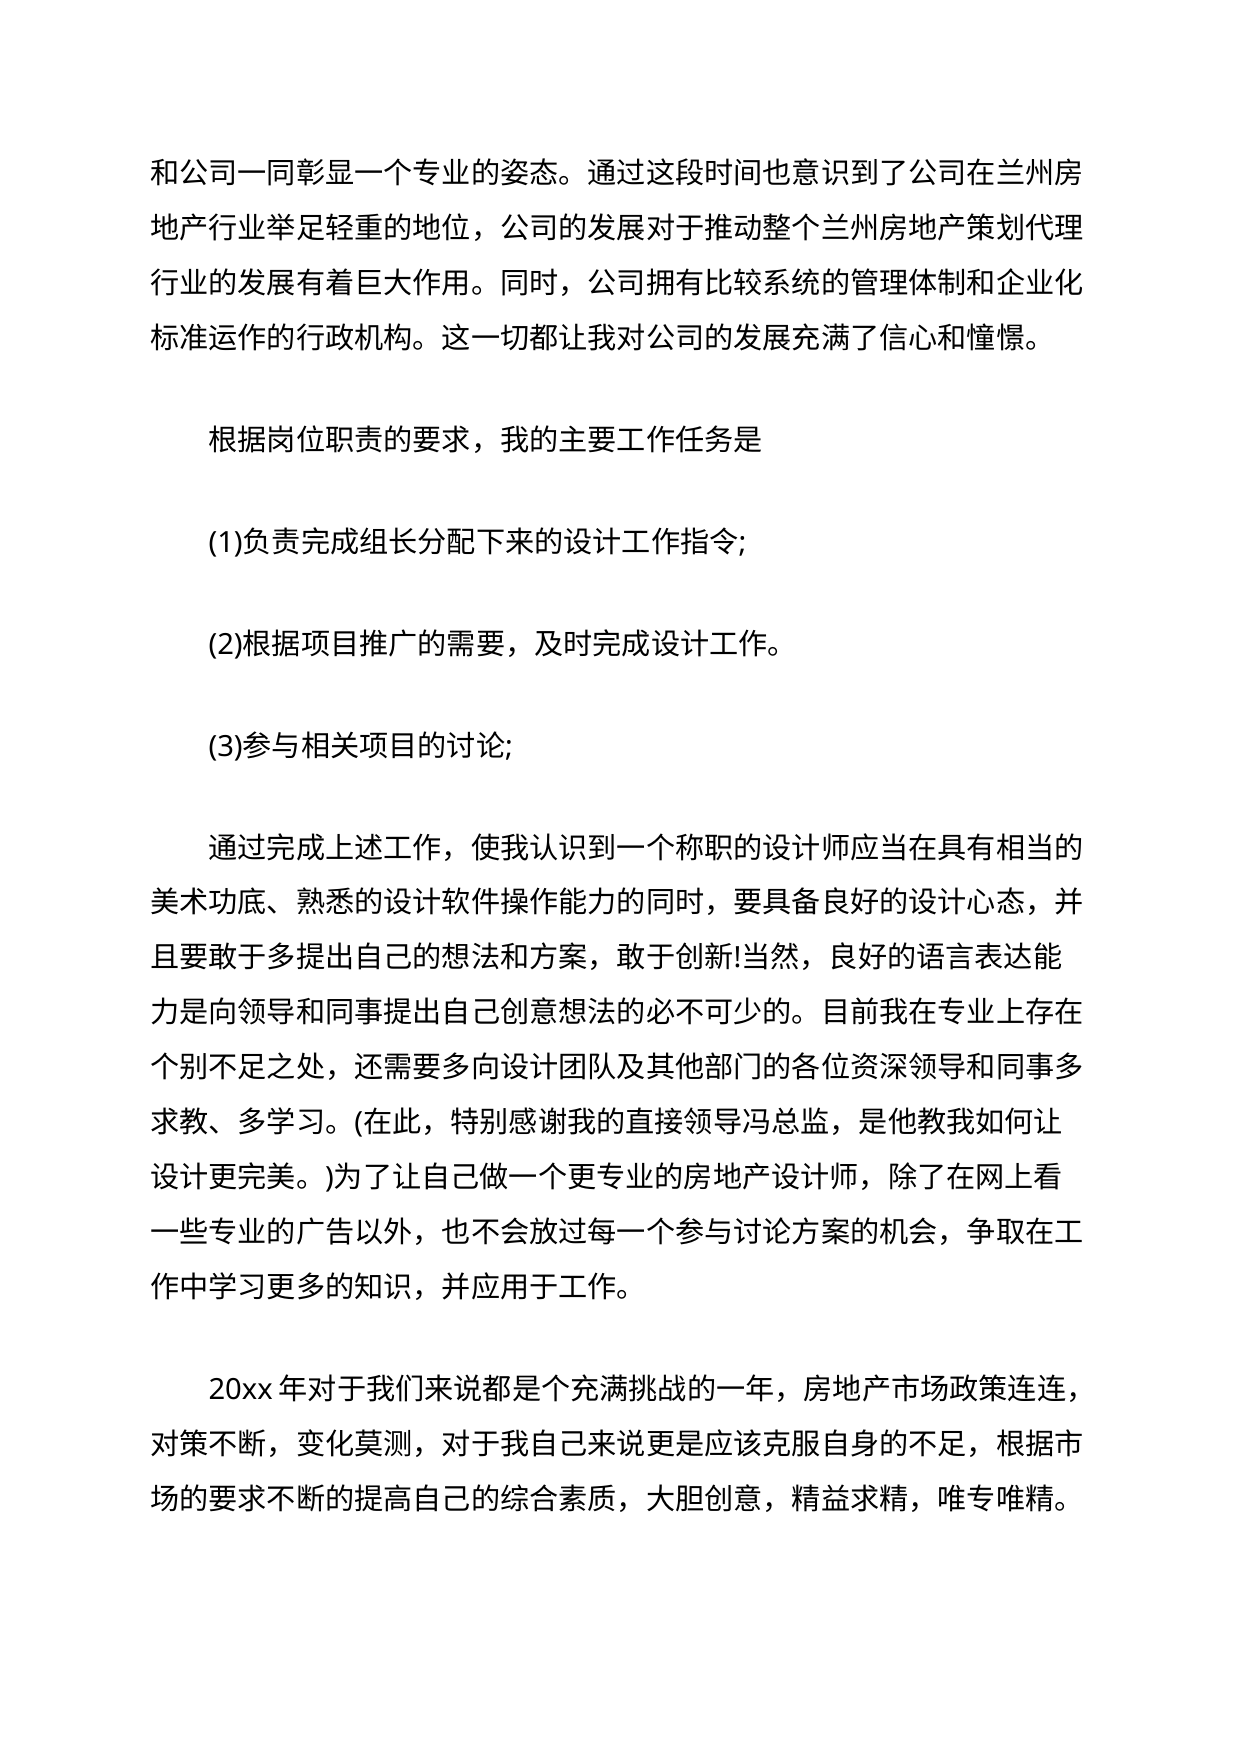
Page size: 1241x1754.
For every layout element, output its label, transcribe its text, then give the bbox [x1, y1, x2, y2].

text (3)参与相关项目的讨论; [150, 722, 1090, 764]
text (1)负责完成组长分配下来的设计工作指令; [150, 518, 1090, 561]
text (2)根据项目推广的需要，及时完成设计工作。 [150, 620, 1090, 663]
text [150, 150, 1090, 357]
text 通过完成上述工作，使我认识到一个称职的设计师应当在具有相当的美术功底、熟悉的设计软件操作能力的同时，要具备良好的设计心态，并且要敢于多提出自己的想法和方案，敢于创新!当然，良好的语言表达能力是向领导和同事提出自己创意想法的必不可少的。目前我在专业上存在个别不足之处，还需要多向设计团队及其他部门的各位资深领导和同事多求教、多学习。(在此，特别感谢我的直接领导冯总监，是他教我如何让设计更完美。)为了让自己做一个更专业的房地产设计师，除了在网上看一些专业的广告以外，也不会放过每一个参与讨论方案的机会，争取在工作中学习更多的知识，并应用于工作。 [150, 824, 1090, 1306]
text 根据岗位职责的要求，我的主要工作任务是 [150, 416, 1090, 459]
text 20xx年对于我们来说都是个充满挑战的一年，房地产市场政策连连，对策不断，变化莫测，对于我自己来说更是应该克服自身的不足，根据市场的要求不断的提高自己的综合素质，大胆创意，精益求精，唯专唯精。 [150, 1365, 1090, 1518]
